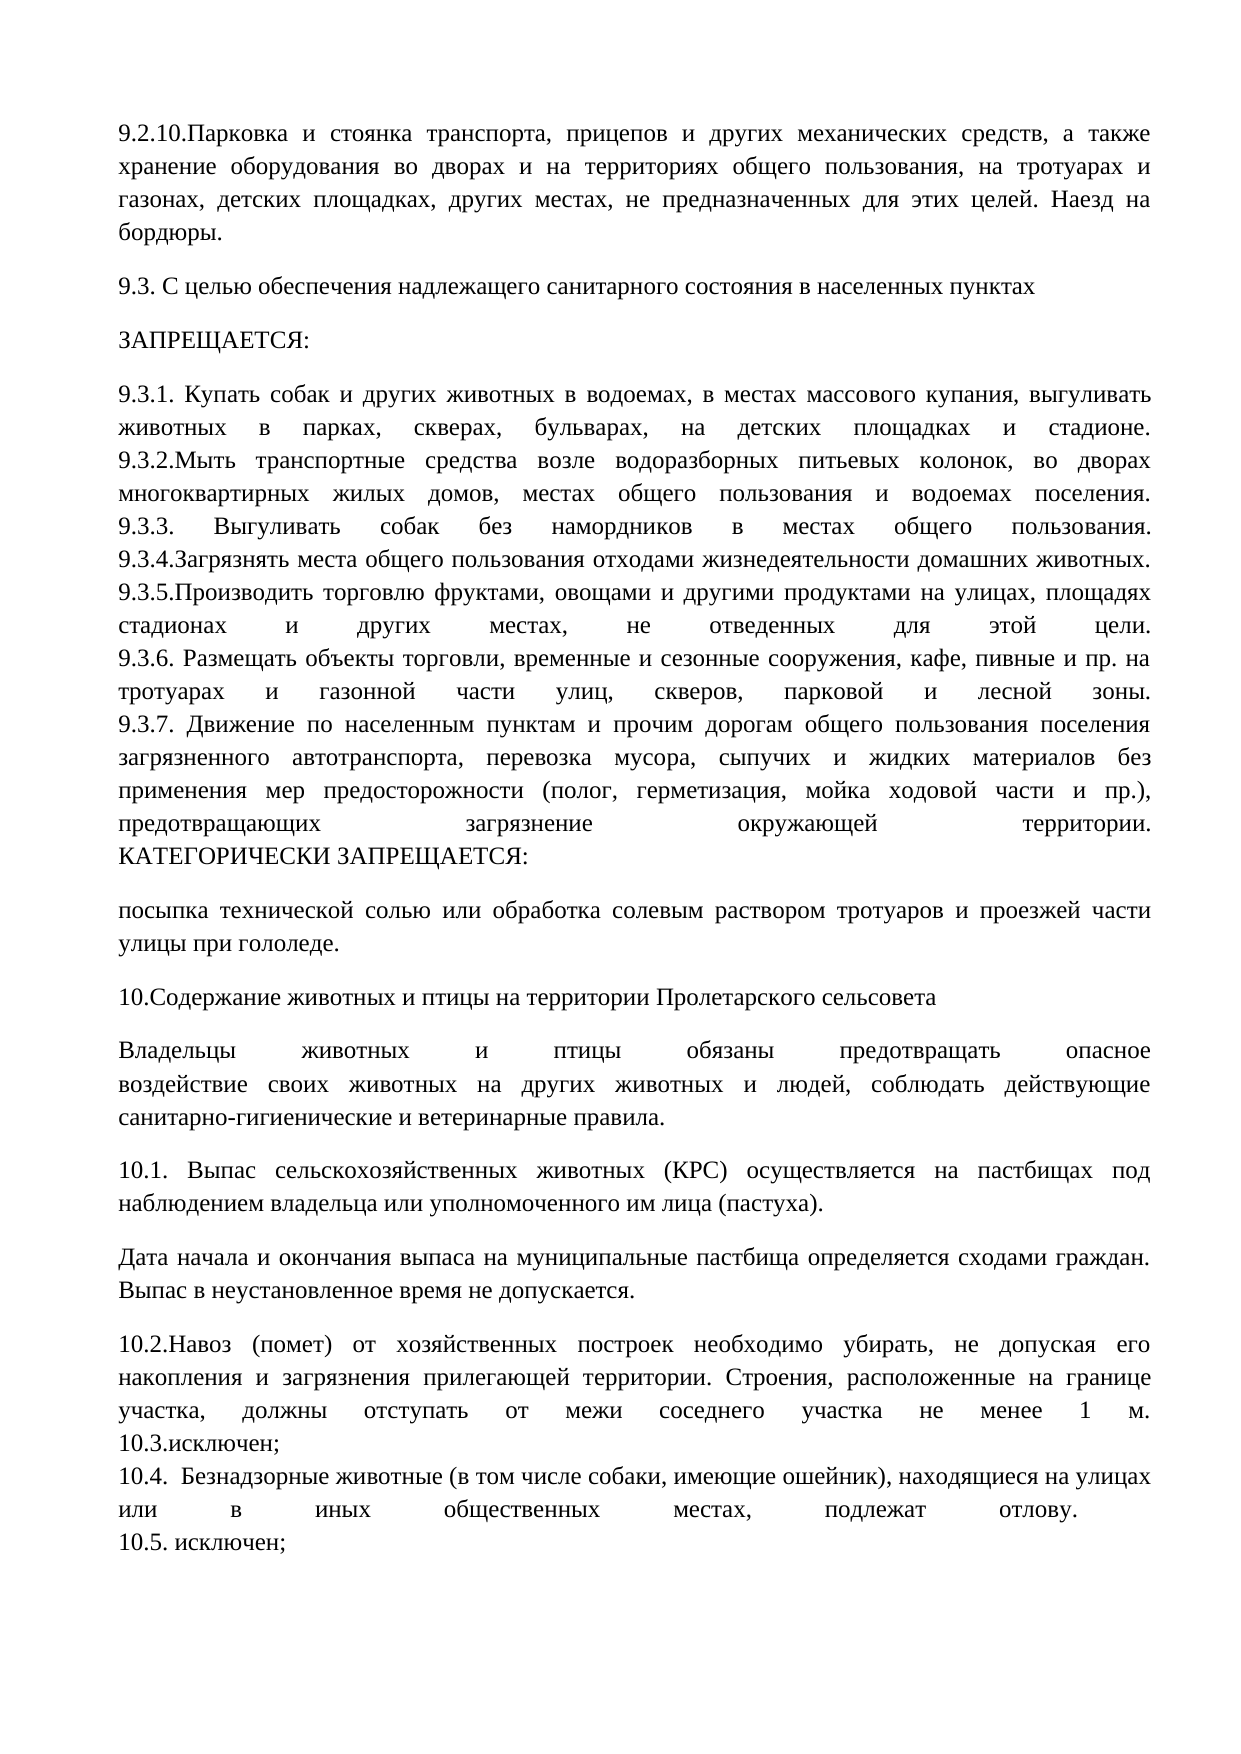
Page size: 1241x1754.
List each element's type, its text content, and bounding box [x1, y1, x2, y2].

text 10.1. Выпас сельскохозяйственных животных (КРС) осуществляется на пастбищах под наблюдением владельца или уполномоченного им лица (пастуха). [118, 1156, 1152, 1217]
text 9.3. С целью обеспечения надлежащего санитарного состояния в населенных пунктах [118, 271, 1152, 300]
text 10.2.Навоз (помет) от хозяйственных построек необходимо убирать, не допуская его накопления и загрязнения прилегающей территории. Строения, расположенные на границе участка, должны отступать от межи соседнего участка не менее 1 м. 10.3.исключен; 10.4. Безнадзорные животные (в том числе собаки, имеющие ошейник), находящиеся на улицах или в иных общественных местах, подлежат отлову. 10.5. исключен; [118, 1329, 1152, 1556]
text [118, 118, 1152, 246]
text Дата начала и окончания выпаса на муниципальные пастбища определяется сходами граждан. Выпас в неустановленное время не допускается. [118, 1242, 1152, 1304]
text 9.3.1. Купать собак и других животных в водоемах, в местах массового купания, выгуливать животных в парках, скверах, бульварах, на детских площадках и стадионе. 9.3.2.Мыть транспортные средства возле водоразборных питьевых колонок, во дворах многоквартирных жилых домов, местах общего пользования и водоемах поселения. 9.3.3. Выгуливать собак без намордников в местах общего пользования. 9.3.4.Загрязнять места общего пользования отходами жизнедеятельности домашних животных. 9.3.5.Производить торговлю фруктами, овощами и другими продуктами на улицах, площадях стадионах и других местах, не отведенных для этой цели. 9.3.6. Размещать объекты торговли, временные и сезонные сооружения, кафе, пивные и пр. на тротуарах и газонной части улиц, скверов, парковой и лесной зоны. 9.3.7. Движение по населенным пунктам и прочим дорогам общего пользования поселения загрязненного автотранспорта, перевозка мусора, сыпучих и жидких материалов без применения мер предосторожности (полог, герметизация, мойка ходовой части и пр.), предотвращающих загрязнение окружающей территории. КАТЕГОРИЧЕСКИ ЗАПРЕЩАЕТСЯ: [118, 379, 1152, 870]
text посыпка технической солью или обработка солевым раствором тротуаров и проезжей части улицы при гололеде. [118, 895, 1152, 957]
text ЗАПРЕЩАЕТСЯ: [118, 325, 1152, 354]
text 10.Содержание животных и птицы на территории Пролетарского сельсовета [118, 982, 1152, 1011]
text Владельцы животных и птицы обязаны предотвращать опасное воздействие своих животных на других животных и людей, соблюдать действующие санитарно-гигиенические и ветеринарные правила. [118, 1036, 1152, 1130]
